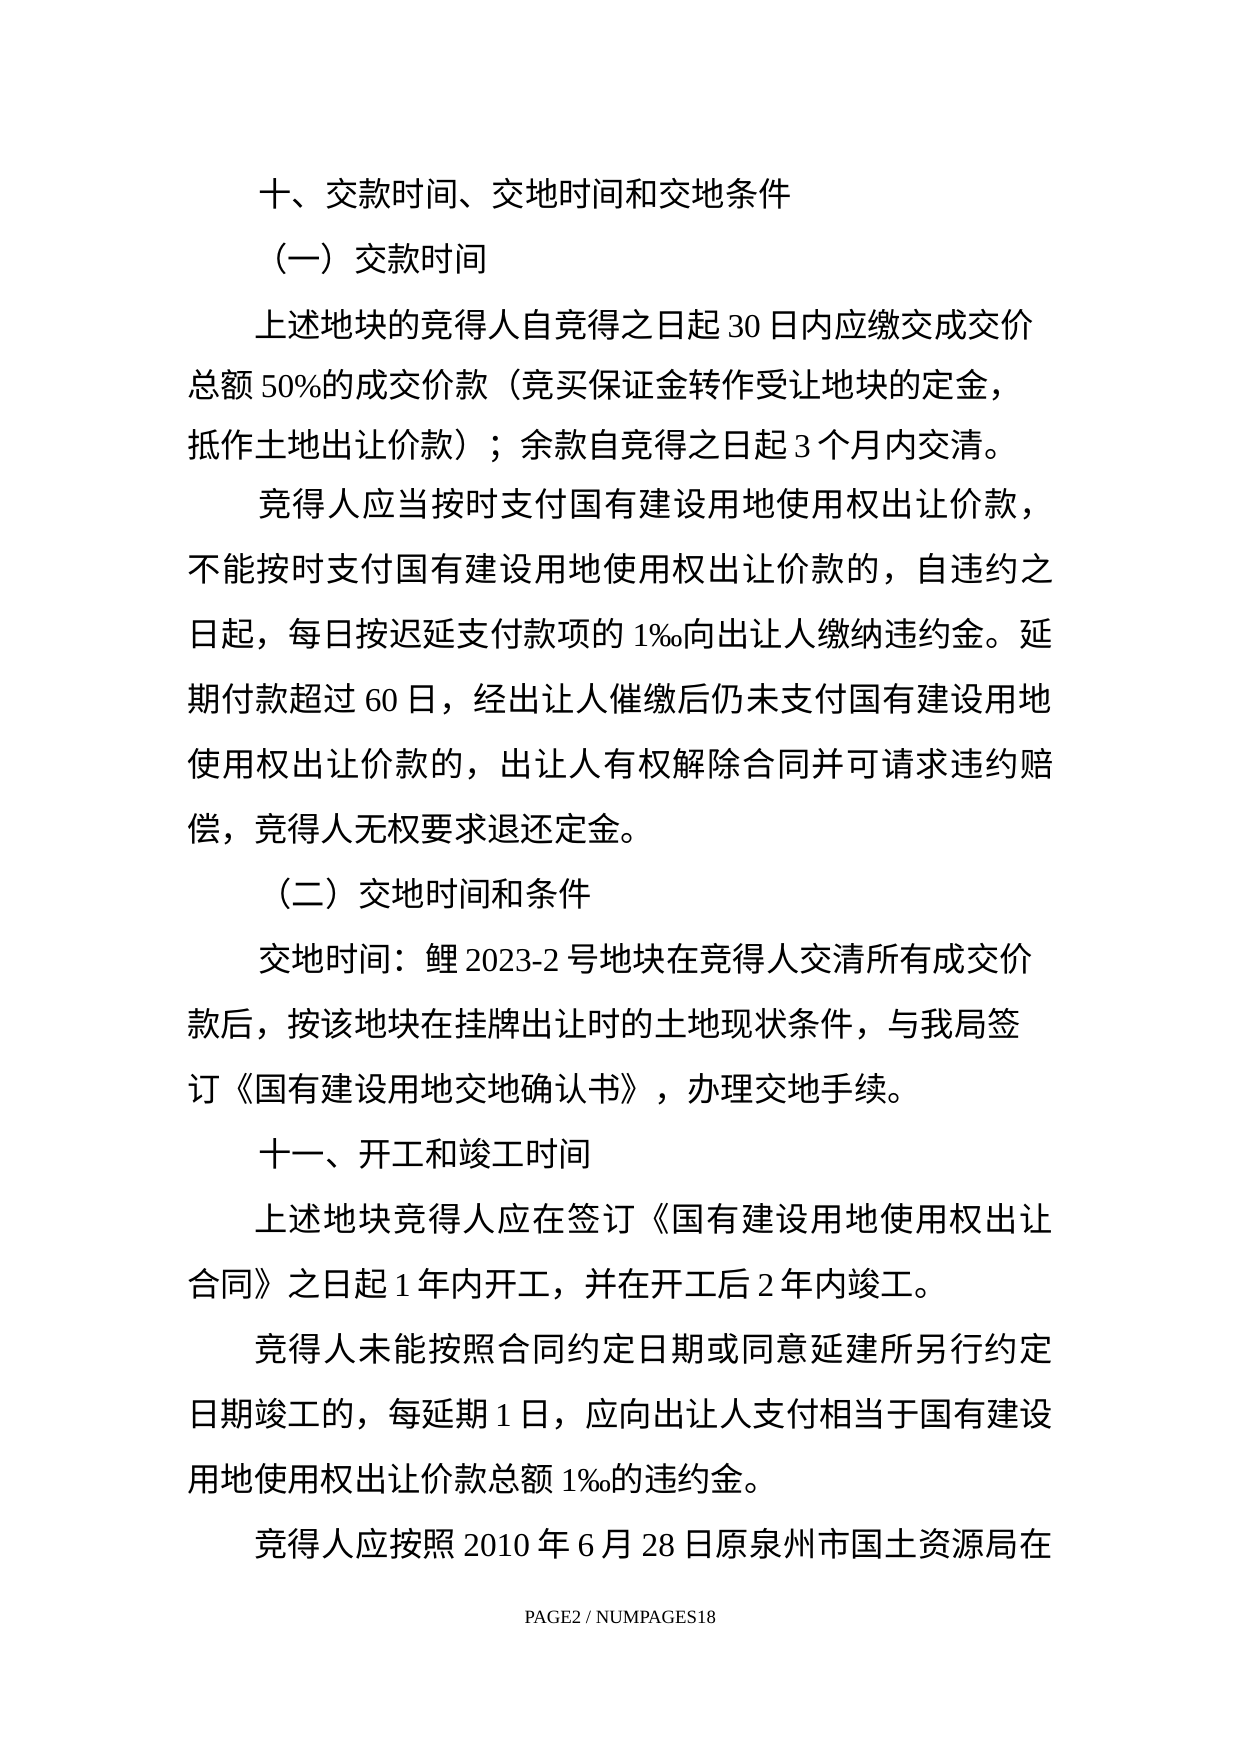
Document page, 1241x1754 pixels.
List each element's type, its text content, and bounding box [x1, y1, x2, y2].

text 十、交款时间、交地时间和交地条件 [187, 159, 1053, 224]
text 交地时间：鲤2023-2号地块在竞得人交清所有成交价款后，按该地块在挂牌出让时的土地现状条件，与我局签订《国有建设用地交地确认书》，办理交地手续。 [187, 925, 1053, 1120]
text （一）交款时间 [187, 224, 1053, 289]
text （二）交地时间和条件 [187, 860, 1053, 925]
text 竞得人未能按照合同约定日期或同意延建所另行约定日期竣工的，每延期1日，应向出让人支付相当于国有建设用地使用权出让价款总额1‰的违约金。 [187, 1315, 1053, 1510]
text 上述地块竞得人应在签订《国有建设用地使用权出让合同》之日起1年内开工，并在开工后2年内竣工。 [187, 1185, 1053, 1315]
text 竞得人应当按时支付国有建设用地使用权出让价款，不能按时支付国有建设用地使用权出让价款的，自违约之日起，每日按迟延支付款项的1‰向出让人缴纳违约金。延期付款超过60日，经出让人催缴后仍未支付国有建设用地使用权出让价款的，出让人有权解除合同并可请求违约赔偿，竞得人无权要求退还定金。 [187, 470, 1053, 860]
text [187, 1510, 1053, 1575]
text 十一、开工和竣工时间 [187, 1120, 1053, 1185]
text 上述地块的竞得人自竞得之日起30日内应缴交成交价总额50%的成交价款（竞买保证金转作受让地块的定金，抵作土地出让价款）；余款自竞得之日起3个月内交清。 [187, 289, 1053, 470]
